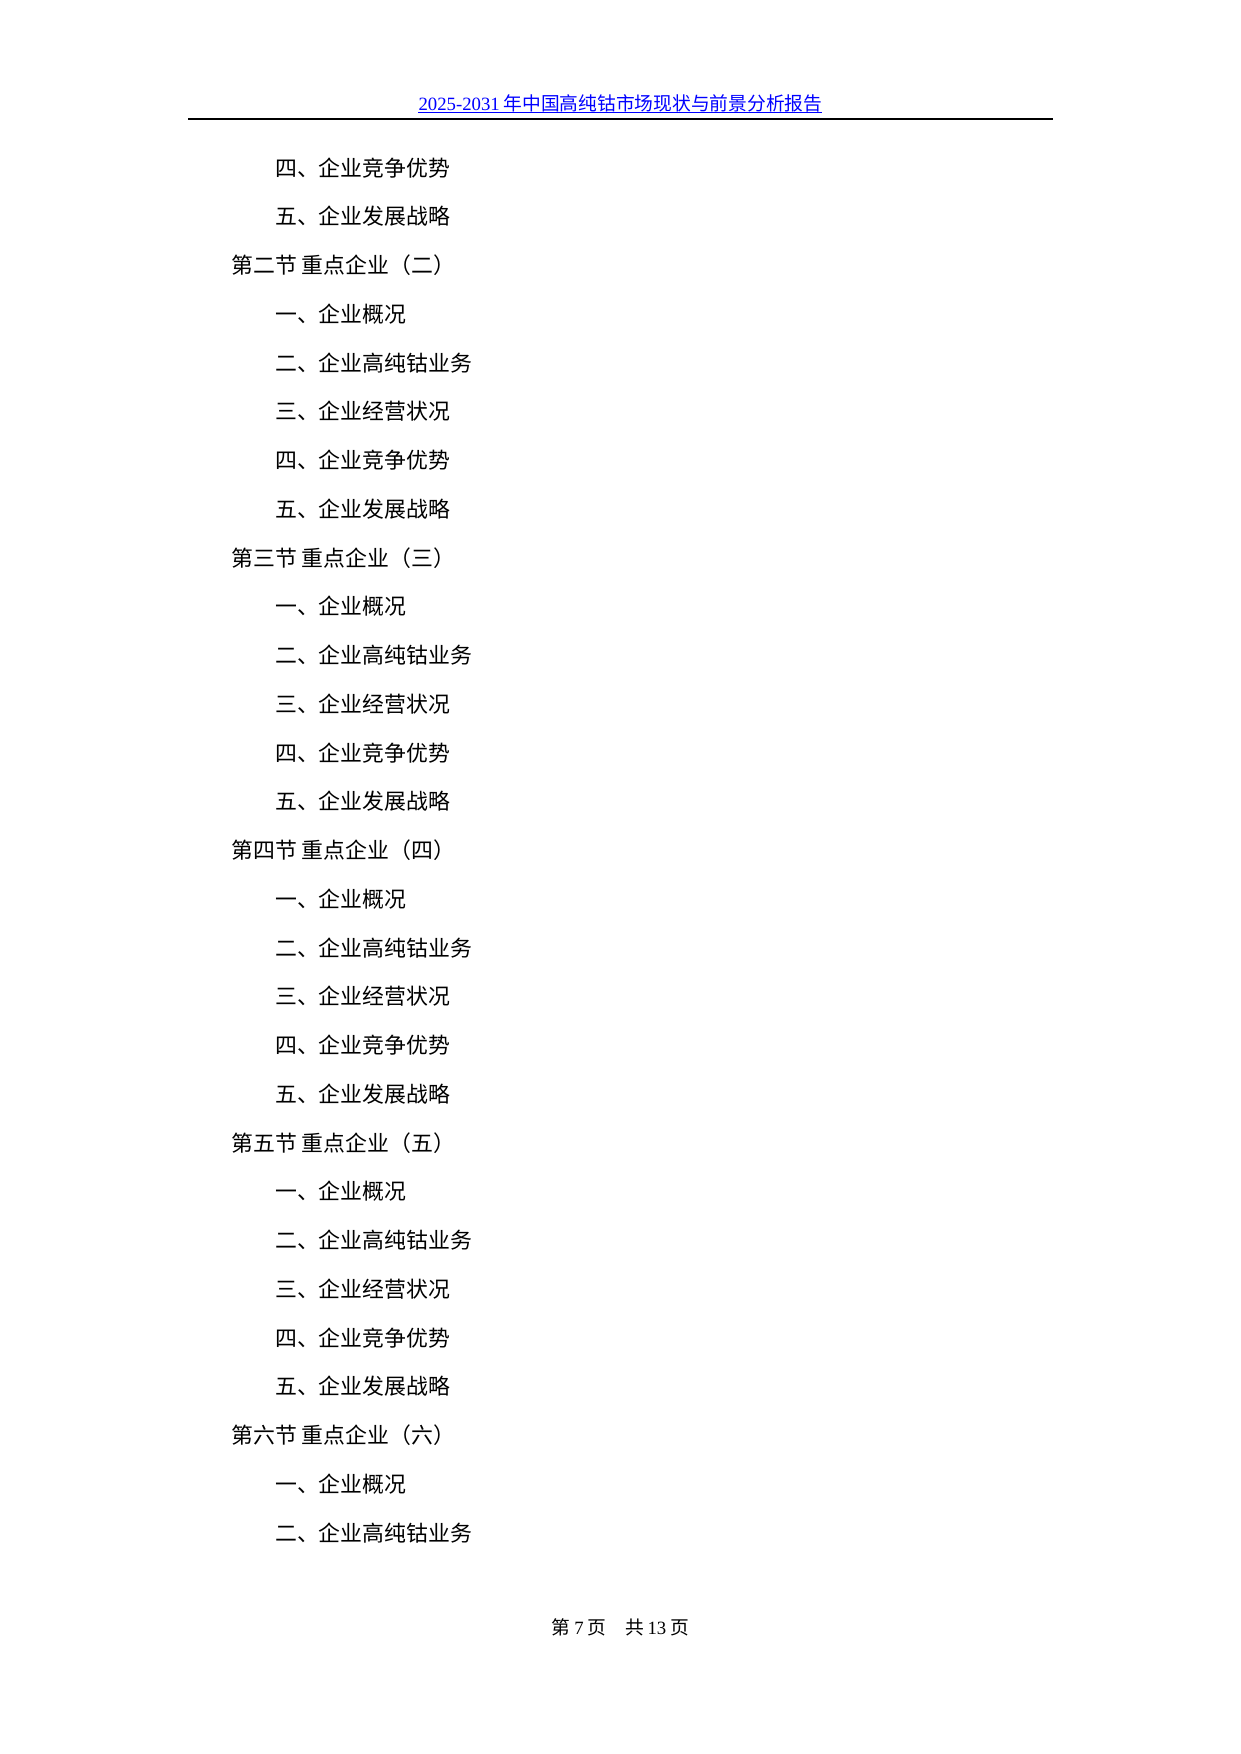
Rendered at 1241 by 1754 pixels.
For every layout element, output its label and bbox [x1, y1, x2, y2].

text [187, 150, 1053, 1548]
